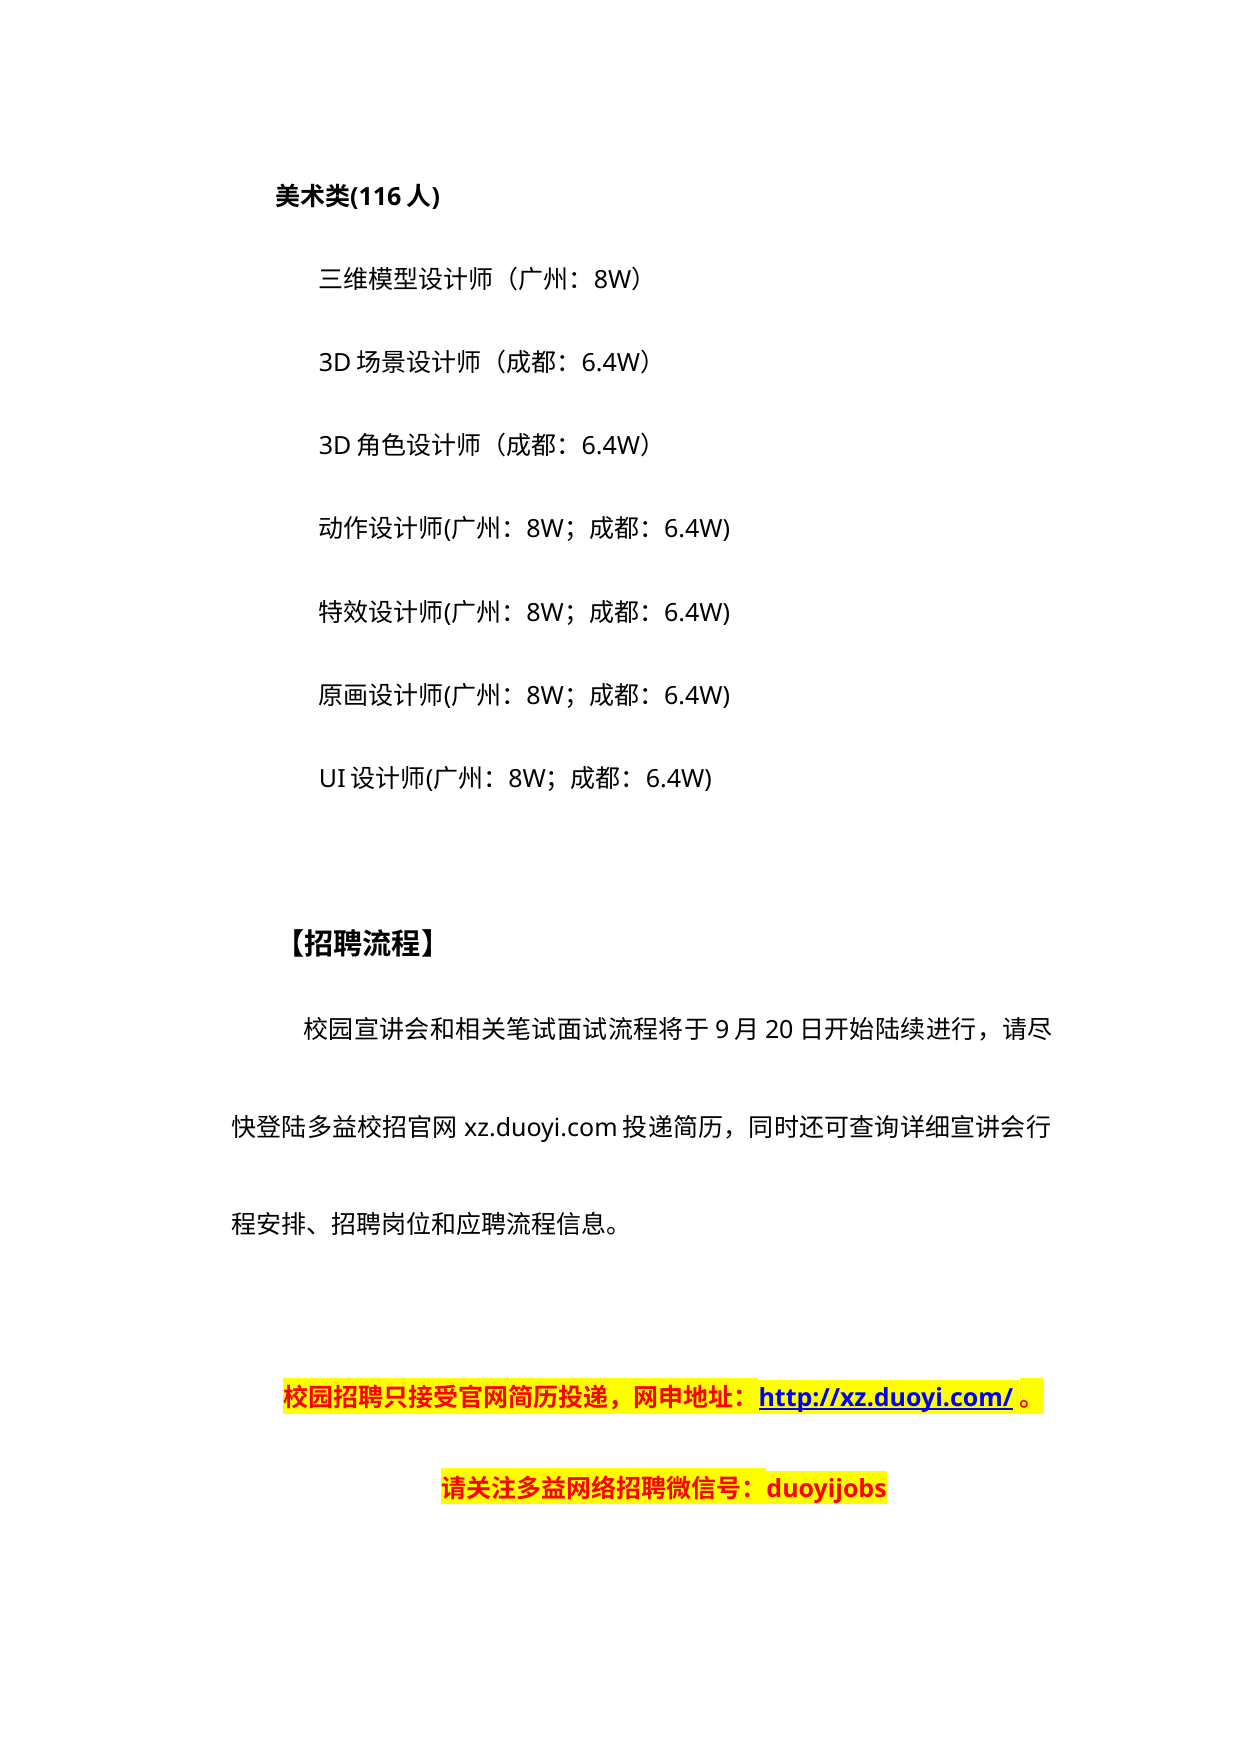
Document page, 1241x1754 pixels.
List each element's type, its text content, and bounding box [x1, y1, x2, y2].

list 校园宣讲会和相关笔试面试流程将于9月20日开始陆续进行，请尽快登陆多益校招官网xz.duoyi.com投递简历，同时还可查询详细宣讲会行程安排、招聘岗位和应聘流程信息。 [231, 995, 1053, 1255]
text 请关注多益网络招聘微信号：duoyijobs [231, 1454, 1053, 1519]
text 【招聘流程】 [231, 909, 1053, 974]
list 校园招聘只接受官网简历投递，网申地址：http://xz.duoyi.com/ 。 [231, 1363, 1053, 1428]
list 动作设计师(广州：8W；成都：6.4W) [275, 494, 1053, 559]
list 特效设计师(广州：8W；成都：6.4W) [275, 578, 1053, 643]
list UI设计师(广州：8W；成都：6.4W) [275, 744, 1053, 809]
list 原画设计师(广州：8W；成都：6.4W) [275, 661, 1053, 726]
list 3D场景设计师（成都：6.4W） [275, 328, 1053, 393]
list 三维模型设计师（广州：8W） [275, 245, 1053, 310]
list 美术类(116人) [231, 162, 1053, 227]
list 3D角色设计师（成都：6.4W） [275, 411, 1053, 476]
